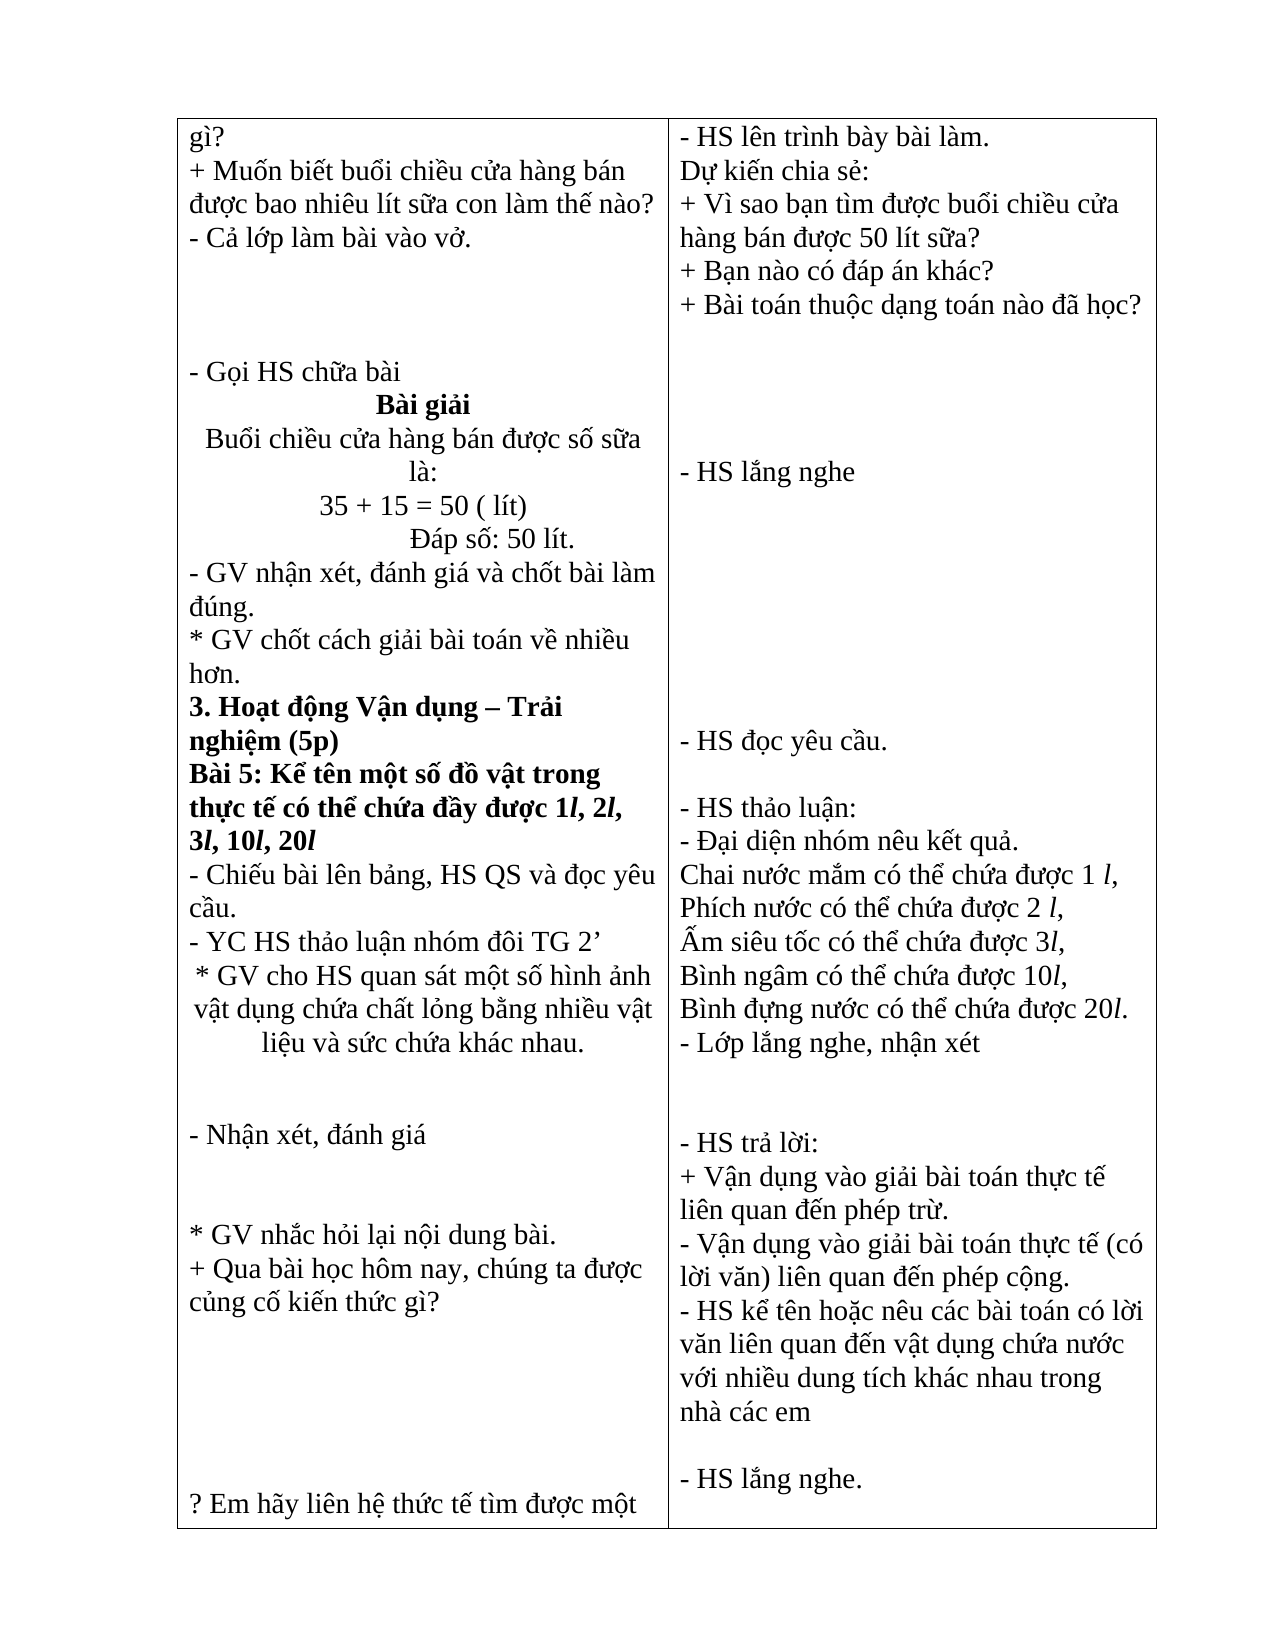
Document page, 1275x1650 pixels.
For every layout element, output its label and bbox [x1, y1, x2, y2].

table_cell [669, 119, 1156, 1528]
table_cell [178, 119, 668, 1528]
